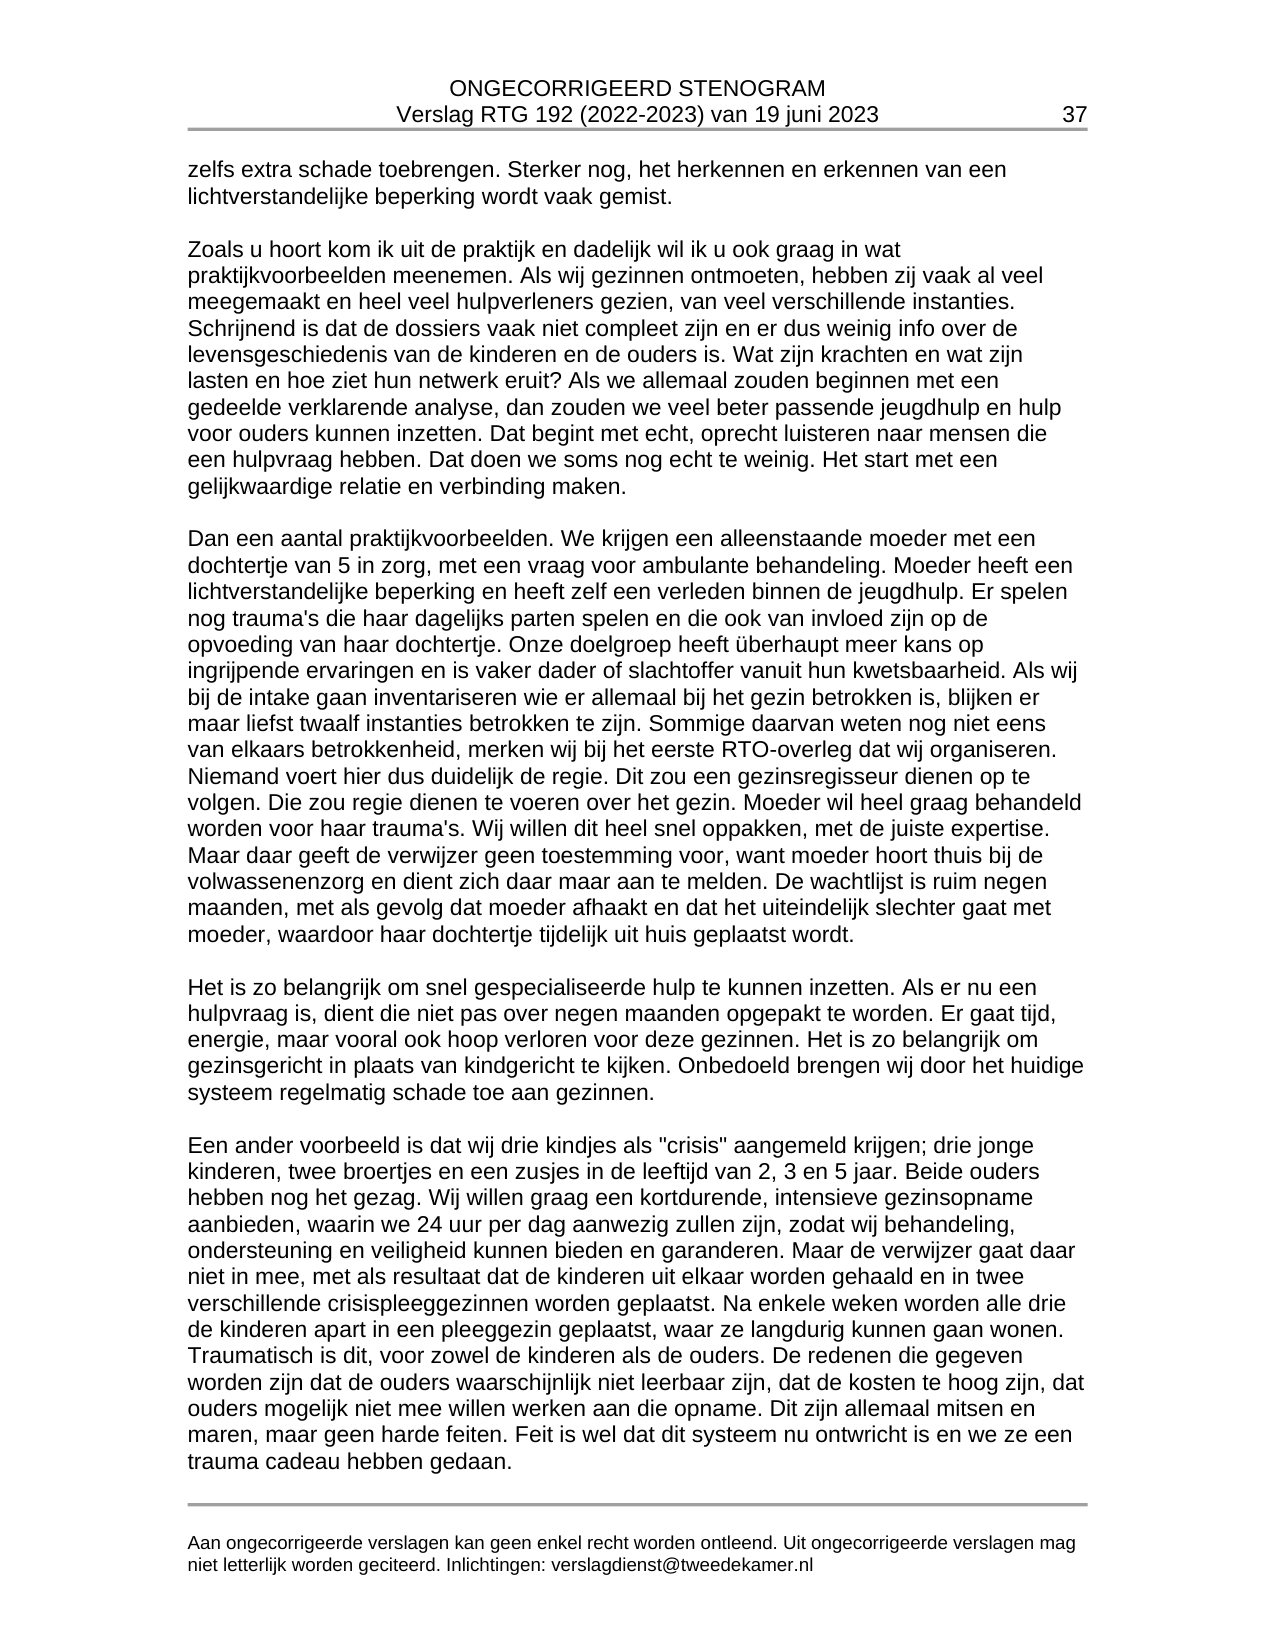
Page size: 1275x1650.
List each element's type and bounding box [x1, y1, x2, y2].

text [187, 156, 1087, 1474]
